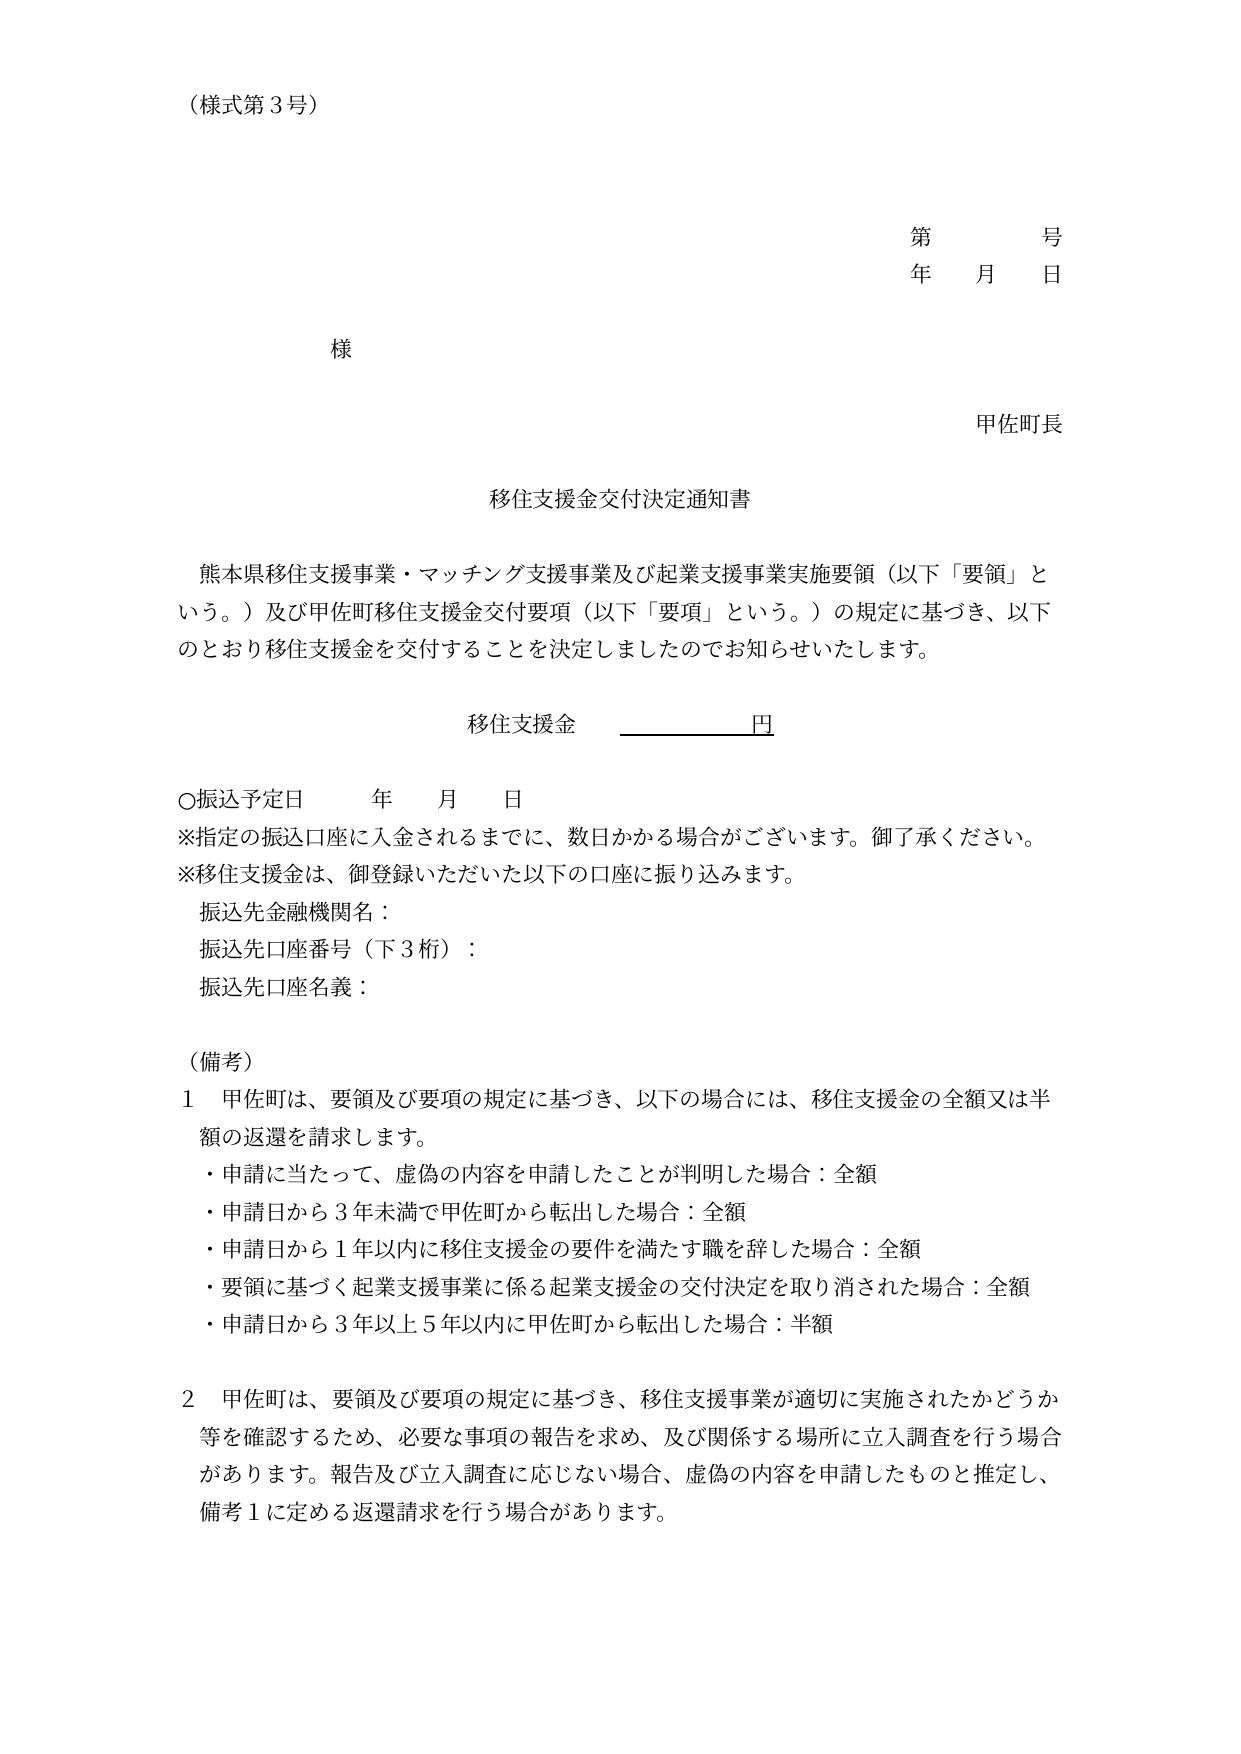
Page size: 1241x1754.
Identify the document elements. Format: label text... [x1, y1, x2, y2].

text 様 [177, 329, 1063, 367]
text ・申請日から３年未満で甲佐町から転出した場合：全額 [177, 1192, 1063, 1229]
text 移住支援金交付決定通知書 [177, 479, 1063, 517]
text １ 甲佐町は、要領及び要項の規定に基づき、以下の場合には、移住支援金の全額又は半額の返還を請求します。 [177, 1079, 1063, 1154]
text ・申請日から３年以上５年以内に甲佐町から転出した場合：半額 [177, 1304, 1063, 1342]
text ・要領に基づく起業支援事業に係る起業支援金の交付決定を取り消された場合：全額 [199, 1267, 1063, 1304]
text 振込先口座番号（下３桁）： [177, 929, 1063, 967]
text 甲佐町長 [177, 404, 1063, 442]
text ○振込予定日 年 月 日 [177, 779, 1063, 817]
text 熊本県移住支援事業・マッチング支援事業及び起業支援事業実施要領（以下「要領」という。）及び甲佐町移住支援金交付要項（以下「要項」という。）の規定に基づき、以下のとおり移住支援金を交付することを決定しましたのでお知らせいたします。 [177, 554, 1063, 667]
text 年 月 日 [177, 254, 1063, 292]
text ※移住支援金は、御登録いただいた以下の口座に振り込みます。 [177, 854, 1063, 892]
text 振込先金融機関名： [177, 892, 1063, 929]
text ※指定の振込口座に入金されるまでに、数日かかる場合がございます。御了承ください。 [177, 817, 1063, 854]
text ２ 甲佐町は、要領及び要項の規定に基づき、移住支援事業が適切に実施されたかどうか等を確認するため、必要な事項の報告を求め、及び関係する場所に立入調査を行う場合があります。報告及び立入調査に応じない場合、虚偽の内容を申請したものと推定し、備考１に定める返還請求を行う場合があります。 [177, 1379, 1063, 1529]
text 振込先口座名義： [177, 967, 1063, 1004]
subtitle ・申請に当たって、虚偽の内容を申請したことが判明した場合：全額 [177, 1154, 1063, 1192]
text ・申請日から１年以内に移住支援金の要件を満たす職を辞した場合：全額 [199, 1229, 1063, 1267]
text 第 号 [177, 217, 1063, 254]
text （備考） [177, 1042, 1063, 1079]
text 移住支援金 円 [177, 704, 1063, 742]
